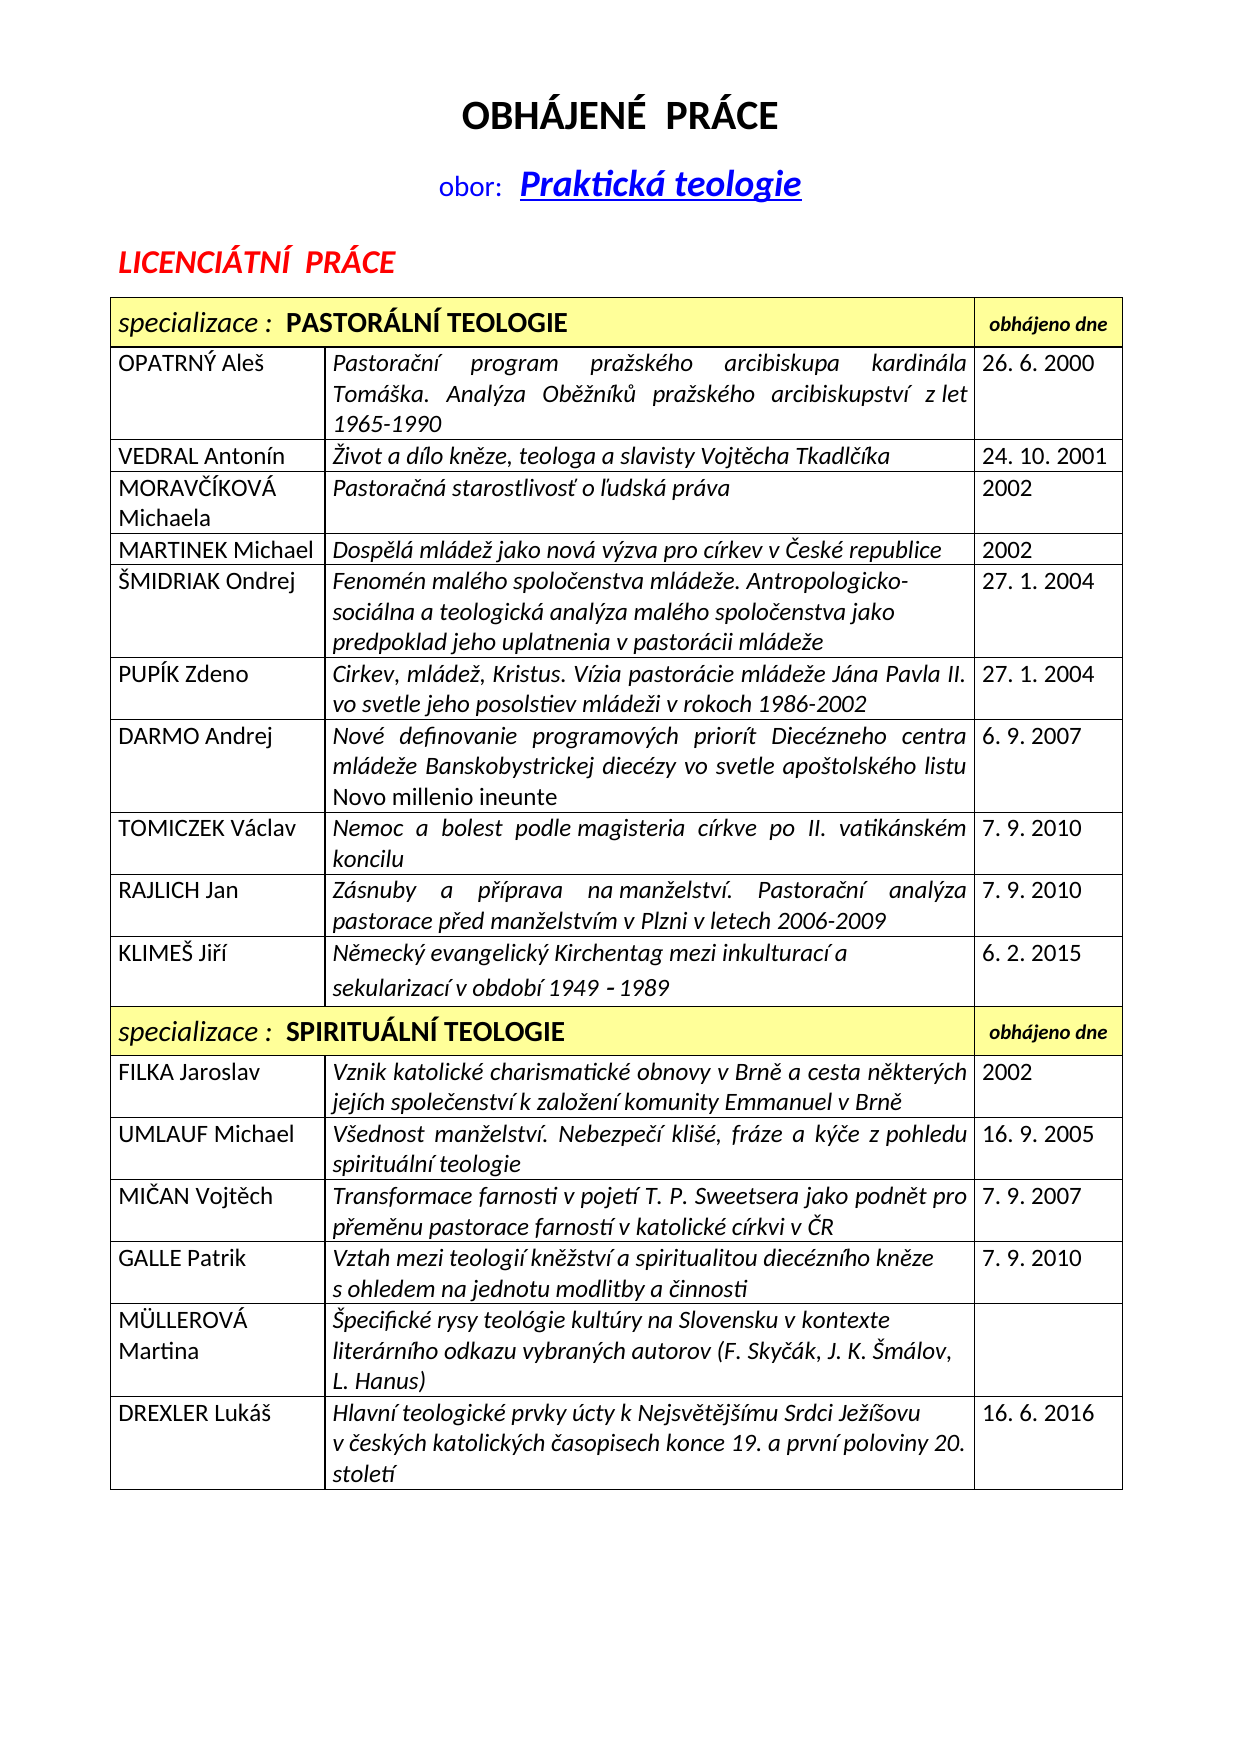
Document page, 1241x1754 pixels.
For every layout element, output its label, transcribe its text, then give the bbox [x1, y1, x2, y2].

table_cell obhájeno dne [975, 1007, 1122, 1055]
table_cell Německý evangelický Kirchentag mezi inkulturací a sekularizací v období 1949 1989 [326, 937, 974, 1006]
table_cell OPATRNÝ Aleš [111, 348, 324, 439]
table_cell MORAVČÍKOVÁ Michaela [111, 472, 324, 533]
table_cell KLIMEŠ Jiří [111, 937, 324, 1006]
subtitle obor: Praktická teologie [118, 160, 1122, 206]
table_cell Pastoračná starostlivosť o ľudská práva [326, 472, 974, 533]
table_cell specializace : SPIRITUÁLNÍ TEOLOGIE [111, 1007, 974, 1055]
table_cell 6. 2. 2015 [975, 937, 1122, 1006]
table_cell 2002 [975, 1056, 1122, 1117]
table_cell 6. 9. 2007 [975, 720, 1122, 812]
table_cell Život a dílo kněze, teologa a slavisty Vojtěcha Tkadlčíka [326, 440, 974, 471]
table_cell 7. 9. 2007 [975, 1180, 1122, 1241]
table_cell Nové definovanie programových priorít Diecézneho centra mládeže Banskobystrickej diecézy vo svetle apoštolského listu Novo millenio ineunte [326, 720, 974, 812]
table_cell Dospělá mládež jako nová výzva pro církev v České republice [326, 534, 974, 564]
table_cell MIČAN Vojtěch [111, 1180, 324, 1241]
table_cell Hlavní teologické prvky úcty k Nejsvětějšímu Srdci Ježíšovu v českých katolických časopisech konce 19. a první poloviny 20. století [326, 1397, 974, 1488]
table_cell Cirkev, mládež, Kristus. Vízia pastorácie mládeže Jána Pavla II. vo svetle jeho posolstiev mládeži v rokoch 1986-2002 [326, 658, 974, 719]
table_cell MARTINEK Michael [111, 534, 324, 564]
subtitle OBHÁJENÉ PRÁCE [118, 89, 1122, 139]
table_cell Nemoc a bolest podle magisteria církve po II. vatikánském koncilu [326, 813, 974, 874]
table_cell 7. 9. 2010 [975, 1242, 1122, 1303]
table_cell TOMICZEK Václav [111, 813, 324, 874]
table_cell Vztah mezi teologií kněžství a spiritualitou diecézního kněze s ohledem na jednotu modlitby a činnosti [326, 1242, 974, 1303]
table_cell GALLE Patrik [111, 1242, 324, 1303]
table_cell Vznik katolické charismatické obnovy v Brně a cesta některých jejích společenství k založení komunity Emmanuel v Brně [326, 1056, 974, 1117]
table_cell 7. 9. 2010 [975, 875, 1122, 936]
table_header obhájeno dne [975, 298, 1122, 346]
table_cell 2002 [975, 534, 1122, 564]
table_cell Špecifické rysy teológie kultúry na Slovensku v kontexte literárního odkazu vybraných autorov (F. Skyčák, J. K. Šmálov, L. Hanus) [326, 1304, 974, 1396]
table_cell UMLAUF Michael [111, 1118, 324, 1179]
table_cell 27. 1. 2004 [975, 565, 1122, 657]
table_cell VEDRAL Antonín [111, 440, 324, 471]
table_cell 24. 10. 2001 [975, 440, 1122, 471]
table_cell DARMO Andrej [111, 720, 324, 812]
table_cell RAJLICH Jan [111, 875, 324, 936]
table_cell PUPÍK Zdeno [111, 658, 324, 719]
table_cell Zásnuby a příprava na manželství. Pastorační analýza pastorace před manželstvím v Plzni v letech 2006-2009 [326, 875, 974, 936]
table_cell [975, 1304, 1122, 1396]
text LICENCIÁTNÍ PRÁCE [118, 241, 1122, 282]
table_cell 27. 1. 2004 [975, 658, 1122, 719]
table_cell 16. 9. 2005 [975, 1118, 1122, 1179]
table_cell 16. 6. 2016 [975, 1397, 1122, 1488]
table_cell Všednost manželství. Nebezpečí klišé, fráze a kýče z pohledu spirituální teologie [326, 1118, 974, 1179]
table_cell Fenomén malého spoločenstva mládeže. Antropologicko-sociálna a teologická analýza malého spoločenstva jako predpoklad jeho uplatnenia v pastorácii mládeže [326, 565, 974, 657]
table_cell Pastorační program pražského arcibiskupa kardinála Tomáška. Analýza Oběžníků pražského arcibiskupství z let 1965-1990 [326, 348, 974, 439]
table_cell FILKA Jaroslav [111, 1056, 324, 1117]
table_cell MÜLLEROVÁ Martina [111, 1304, 324, 1396]
table_cell 26. 6. 2000 [975, 348, 1122, 439]
table_cell Transformace farnosti v pojetí T. P. Sweetsera jako podnět pro přeměnu pastorace farností v katolické církvi v ČR [326, 1180, 974, 1241]
table_cell 7. 9. 2010 [975, 813, 1122, 874]
table_cell ŠMIDRIAK Ondrej [111, 565, 324, 657]
table_cell 2002 [975, 472, 1122, 533]
table_cell DREXLER Lukáš [111, 1397, 324, 1488]
table_header specializace : PASTORÁLNÍ TEOLOGIE [111, 298, 974, 346]
